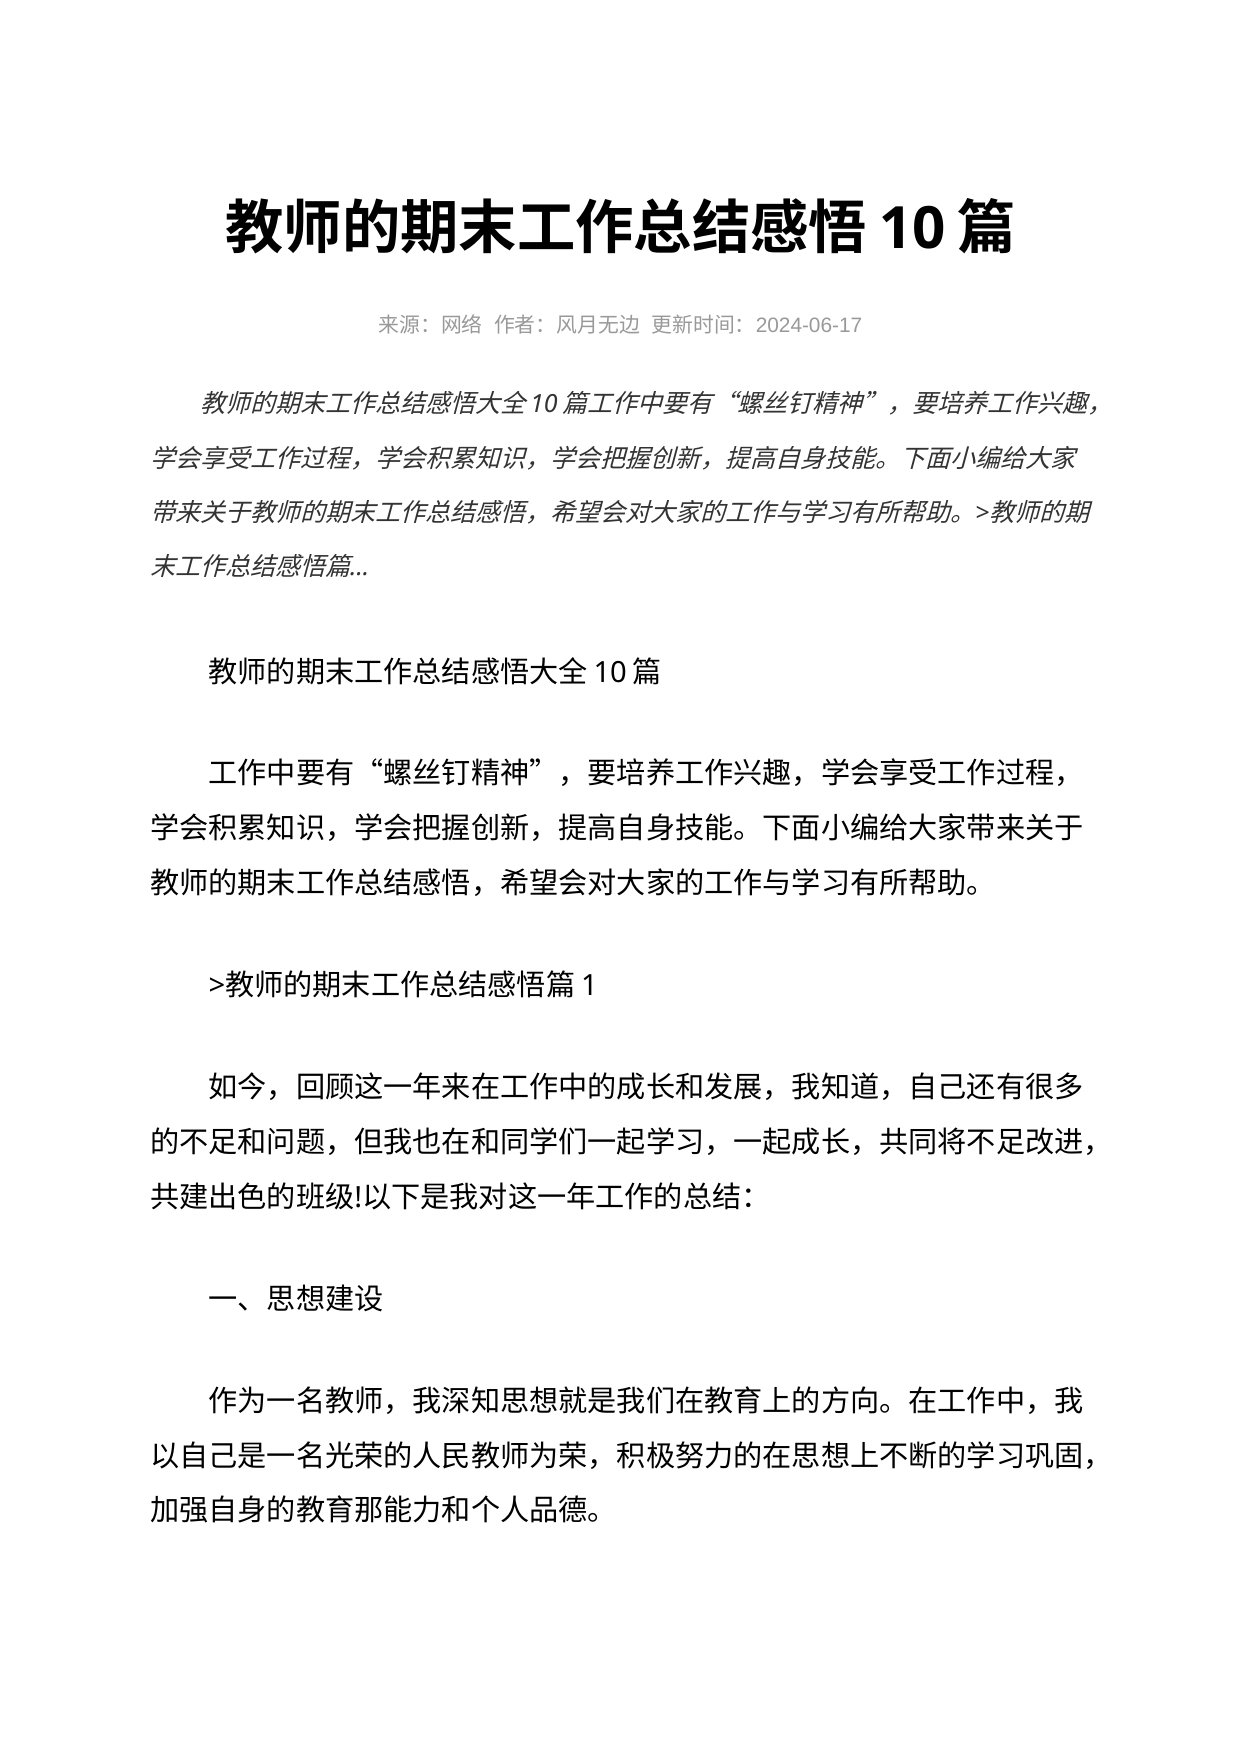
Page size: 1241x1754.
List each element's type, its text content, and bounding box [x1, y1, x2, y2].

text 一、思想建设 [150, 1275, 1090, 1318]
text 如今，回顾这一年来在工作中的成长和发展，我知道，自己还有很多的不足和问题，但我也在和同学们一起学习，一起成长，共同将不足改进，共建出色的班级!以下是我对这一年工作的总结： [150, 1064, 1090, 1216]
subtitle 教师的期末工作总结感悟10篇 [150, 181, 1090, 266]
text 教师的期末工作总结感悟大全10篇 [150, 648, 1090, 691]
text 作为一名教师，我深知思想就是我们在教育上的方向。在工作中，我以自己是一名光荣的人民教师为荣，积极努力的在思想上不断的学习巩固，加强自身的教育那能力和个人品德。 [150, 1377, 1090, 1529]
text 教师的期末工作总结感悟大全10篇工作中要有“螺丝钉精神”，要培养工作兴趣，学会享受工作过程，学会积累知识，学会把握创新，提高自身技能。下面小编给大家带来关于教师的期末工作总结感悟，希望会对大家的工作与学习有所帮助。>教师的期末工作总结感悟篇... [150, 384, 1090, 583]
text >教师的期末工作总结感悟篇1 [150, 962, 1090, 1004]
text 来源：网络 作者：风月无边 更新时间：2024-06-17 [150, 313, 1090, 337]
text 工作中要有“螺丝钉精神”，要培养工作兴趣，学会享受工作过程，学会积累知识，学会把握创新，提高自身技能。下面小编给大家带来关于教师的期末工作总结感悟，希望会对大家的工作与学习有所帮助。 [150, 750, 1090, 902]
